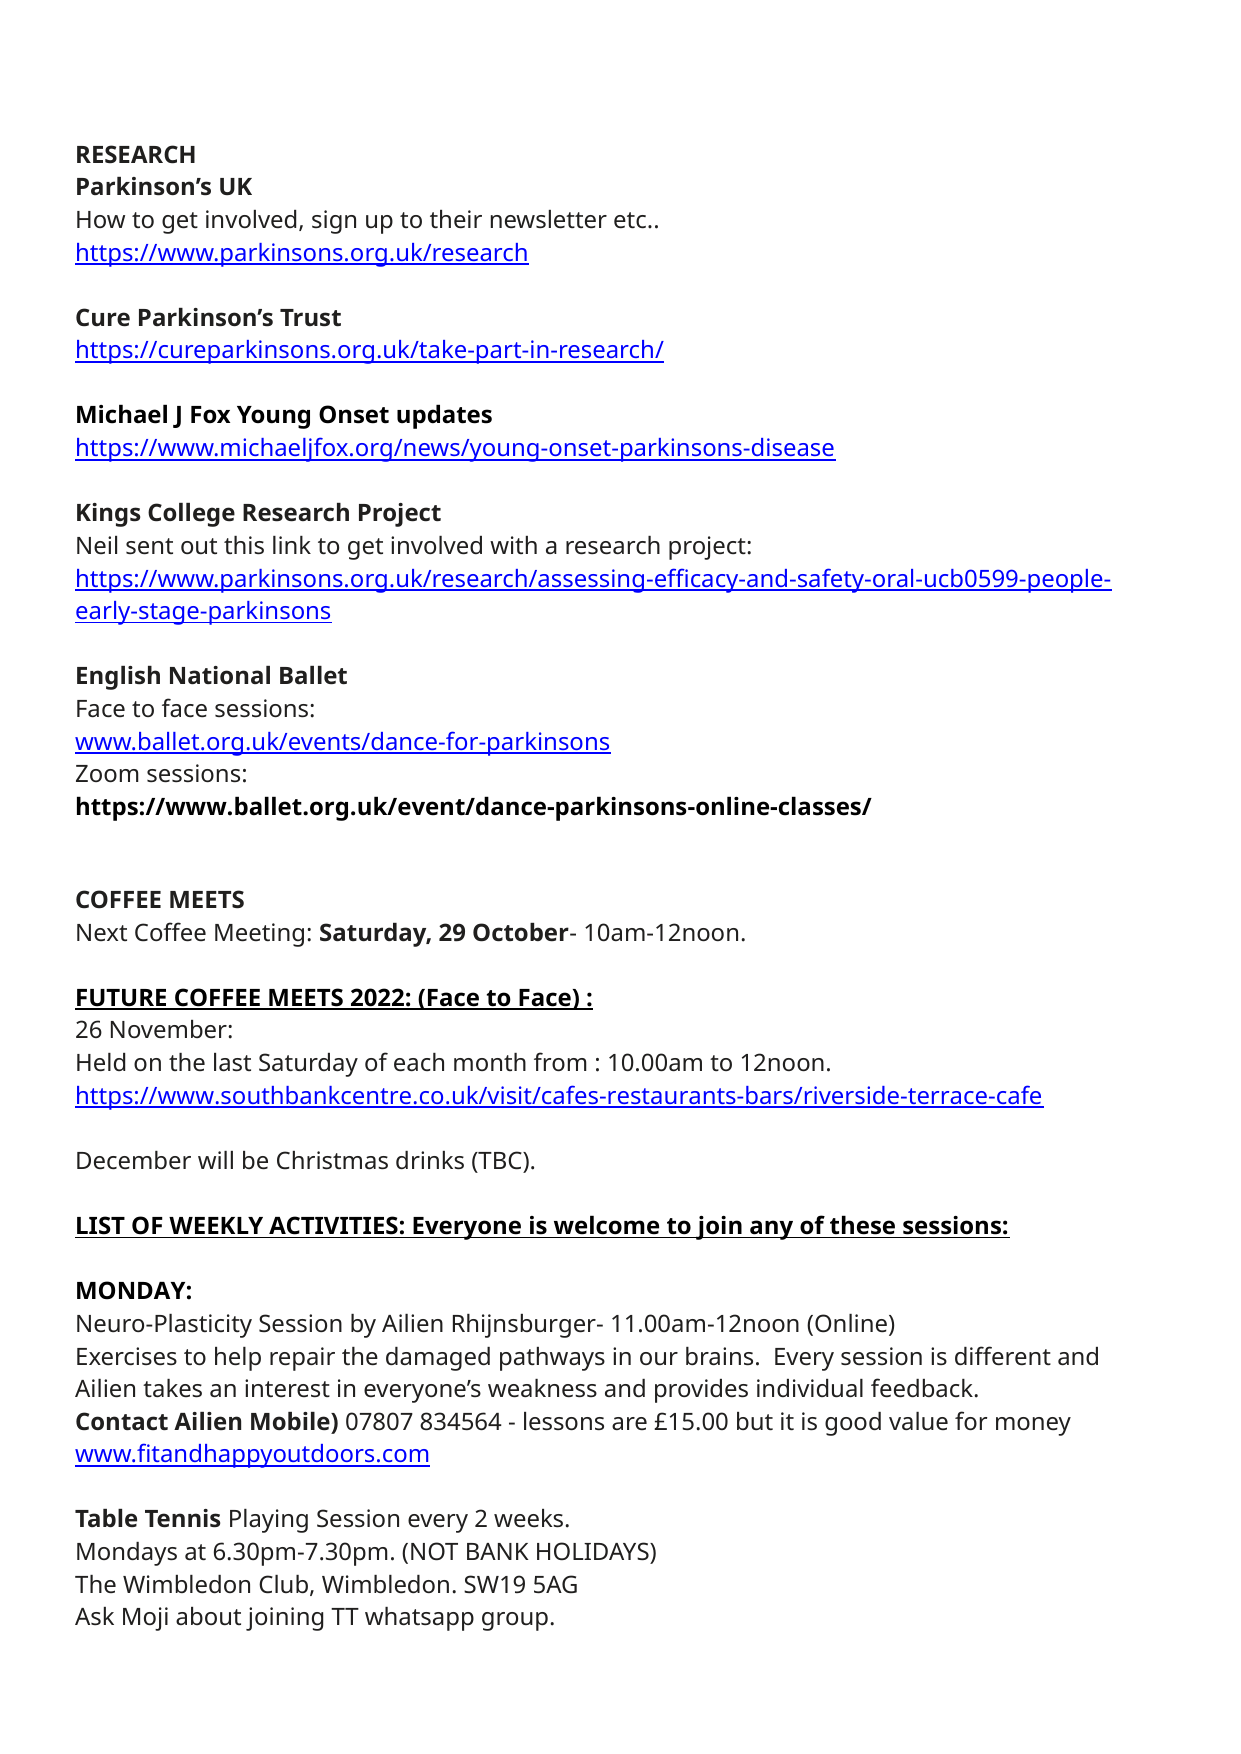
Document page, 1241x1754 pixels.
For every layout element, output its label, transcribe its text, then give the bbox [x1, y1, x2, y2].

text How to get involved, sign up to their newsletter etc.. [75, 203, 1165, 235]
text Michael J Fox Young Onset updates [75, 398, 1165, 431]
text Zoom sessions: [75, 757, 1165, 789]
text LIST OF WEEKLY ACTIVITIES: Everyone is welcome to join any of these sessions: [75, 1209, 1165, 1241]
text Cure Parkinson’s Trust [75, 301, 1165, 333]
text https://www.southbankcentre.co.uk/visit/cafes-restaurants-bars/riverside-terrace-cafe [75, 1078, 1165, 1111]
text Exercises to help repair the damaged pathways in our brains. Every session is different and Ailien takes an interest in everyone’s weakness and provides individual feedback. [75, 1339, 1165, 1404]
text Neil sent out this link to get involved with a research project: [75, 529, 1165, 561]
text Held on the last Saturday of each month from : 10.00am to 12noon. [75, 1046, 1165, 1078]
text MONDAY: [75, 1274, 1165, 1307]
text Ask Moji about joining TT whatsapp group. [75, 1600, 1165, 1633]
text 26 November: [75, 1013, 1165, 1046]
text Face to face sessions: [75, 692, 1165, 724]
text https://www.parkinsons.org.uk/research [75, 235, 1165, 268]
text Next Coffee Meeting: Saturday, 29 October- 10am-12noon. [75, 915, 1165, 948]
text Neuro-Plasticity Session by Ailien Rhijnsburger- 11.00am-12noon (Online) [75, 1307, 1165, 1339]
text English National Ballet [75, 659, 1165, 692]
text December will be Christmas drinks (TBC). [75, 1144, 1165, 1176]
text Contact Ailien Mobile) 07807 834564 - lessons are £15.00 but it is good value for money [75, 1404, 1165, 1437]
text The Wimbledon Club, Wimbledon. SW19 5AG [75, 1567, 1165, 1600]
text Mondays at 6.30pm-7.30pm. (NOT BANK HOLIDAYS) [75, 1535, 1165, 1567]
text https://cureparkinsons.org.uk/take-part-in-research/ [75, 333, 1165, 366]
text https://www.ballet.org.uk/event/dance-parkinsons-online-classes/ [75, 789, 1165, 822]
text https://www.parkinsons.org.uk/research/assessing-efficacy-and-safety-oral-ucb0599-people-early-stage-parkinsons [75, 561, 1165, 627]
text Table Tennis Playing Session every 2 weeks. [75, 1502, 1165, 1535]
text COFFEE MEETS [75, 883, 1165, 915]
text FUTURE COFFEE MEETS 2022: (Face to Face) : [75, 981, 1165, 1013]
text www.fitandhappyoutdoors.com [75, 1437, 1165, 1470]
text https://www.michaeljfox.org/news/young-onset-parkinsons-disease [75, 431, 1165, 463]
text Kings College Research Project [75, 496, 1165, 529]
text Parkinson’s UK [75, 170, 1165, 203]
text RESEARCH [75, 137, 1165, 170]
text www.ballet.org.uk/events/dance-for-parkinsons [75, 724, 1165, 757]
